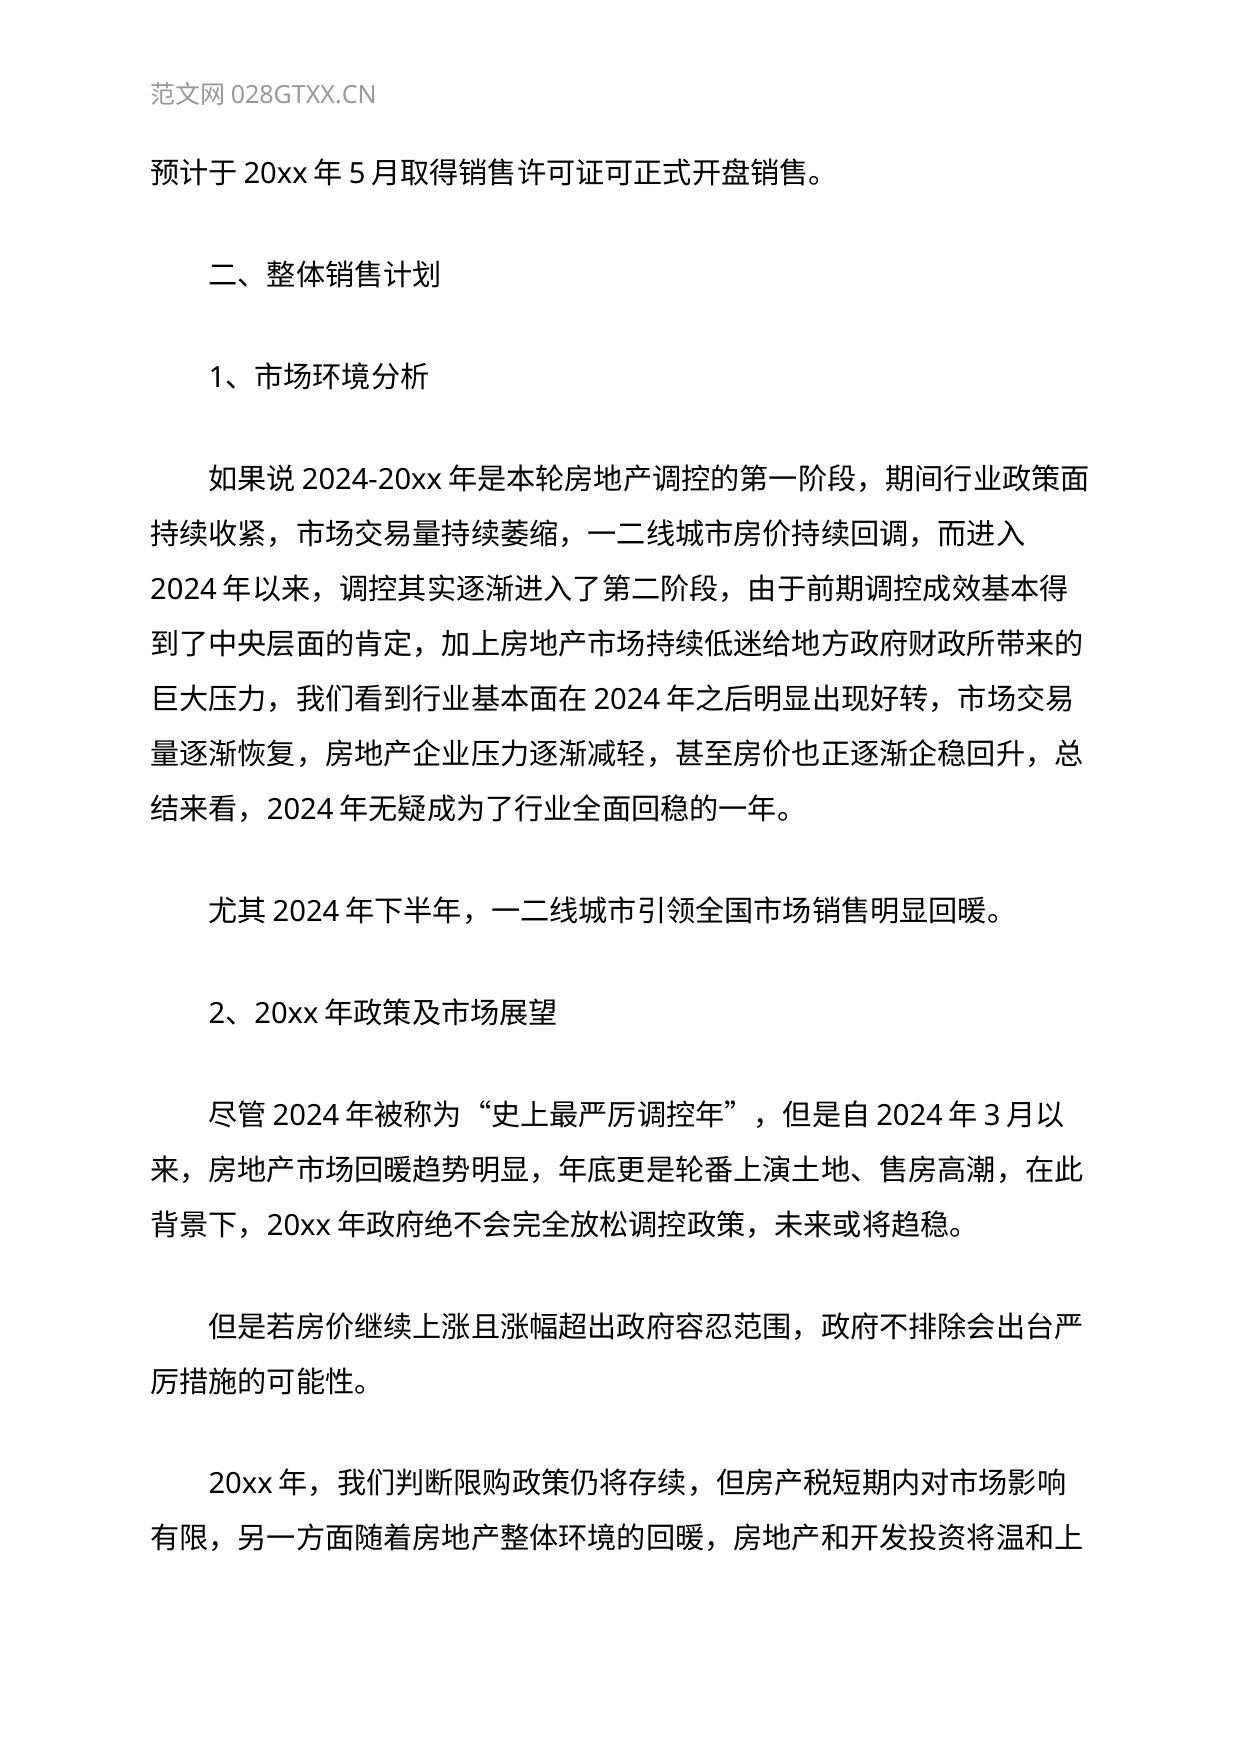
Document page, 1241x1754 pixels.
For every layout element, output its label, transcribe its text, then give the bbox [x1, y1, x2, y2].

text 二、整体销售计划 [150, 252, 1090, 294]
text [150, 150, 1090, 192]
text 尽管2024年被称为“史上最严厉调控年”，但是自2024年3月以来，房地产市场回暖趋势明显，年底更是轮番上演土地、售房高潮，在此背景下，20xx年政府绝不会完全放松调控政策，未来或将趋稳。 [150, 1091, 1090, 1244]
text 如果说2024-20xx年是本轮房地产调控的第一阶段，期间行业政策面持续收紧，市场交易量持续萎缩，一二线城市房价持续回调，而进入2024年以来，调控其实逐渐进入了第二阶段，由于前期调控成效基本得到了中央层面的肯定，加上房地产市场持续低迷给地方政府财政所带来的巨大压力，我们看到行业基本面在2024年之后明显出现好转，市场交易量逐渐恢复，房地产企业压力逐渐减轻，甚至房价也正逐渐企稳回升，总结来看，2024年无疑成为了行业全面回稳的一年。 [150, 456, 1090, 828]
text 但是若房价继续上涨且涨幅超出政府容忍范围，政府不排除会出台严厉措施的可能性。 [150, 1303, 1090, 1400]
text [150, 1460, 1090, 1557]
text 尤其2024年下半年，一二线城市引领全国市场销售明显回暖。 [150, 887, 1090, 930]
text 2、20xx年政策及市场展望 [150, 989, 1090, 1032]
text 1、市场环境分析 [150, 354, 1090, 396]
